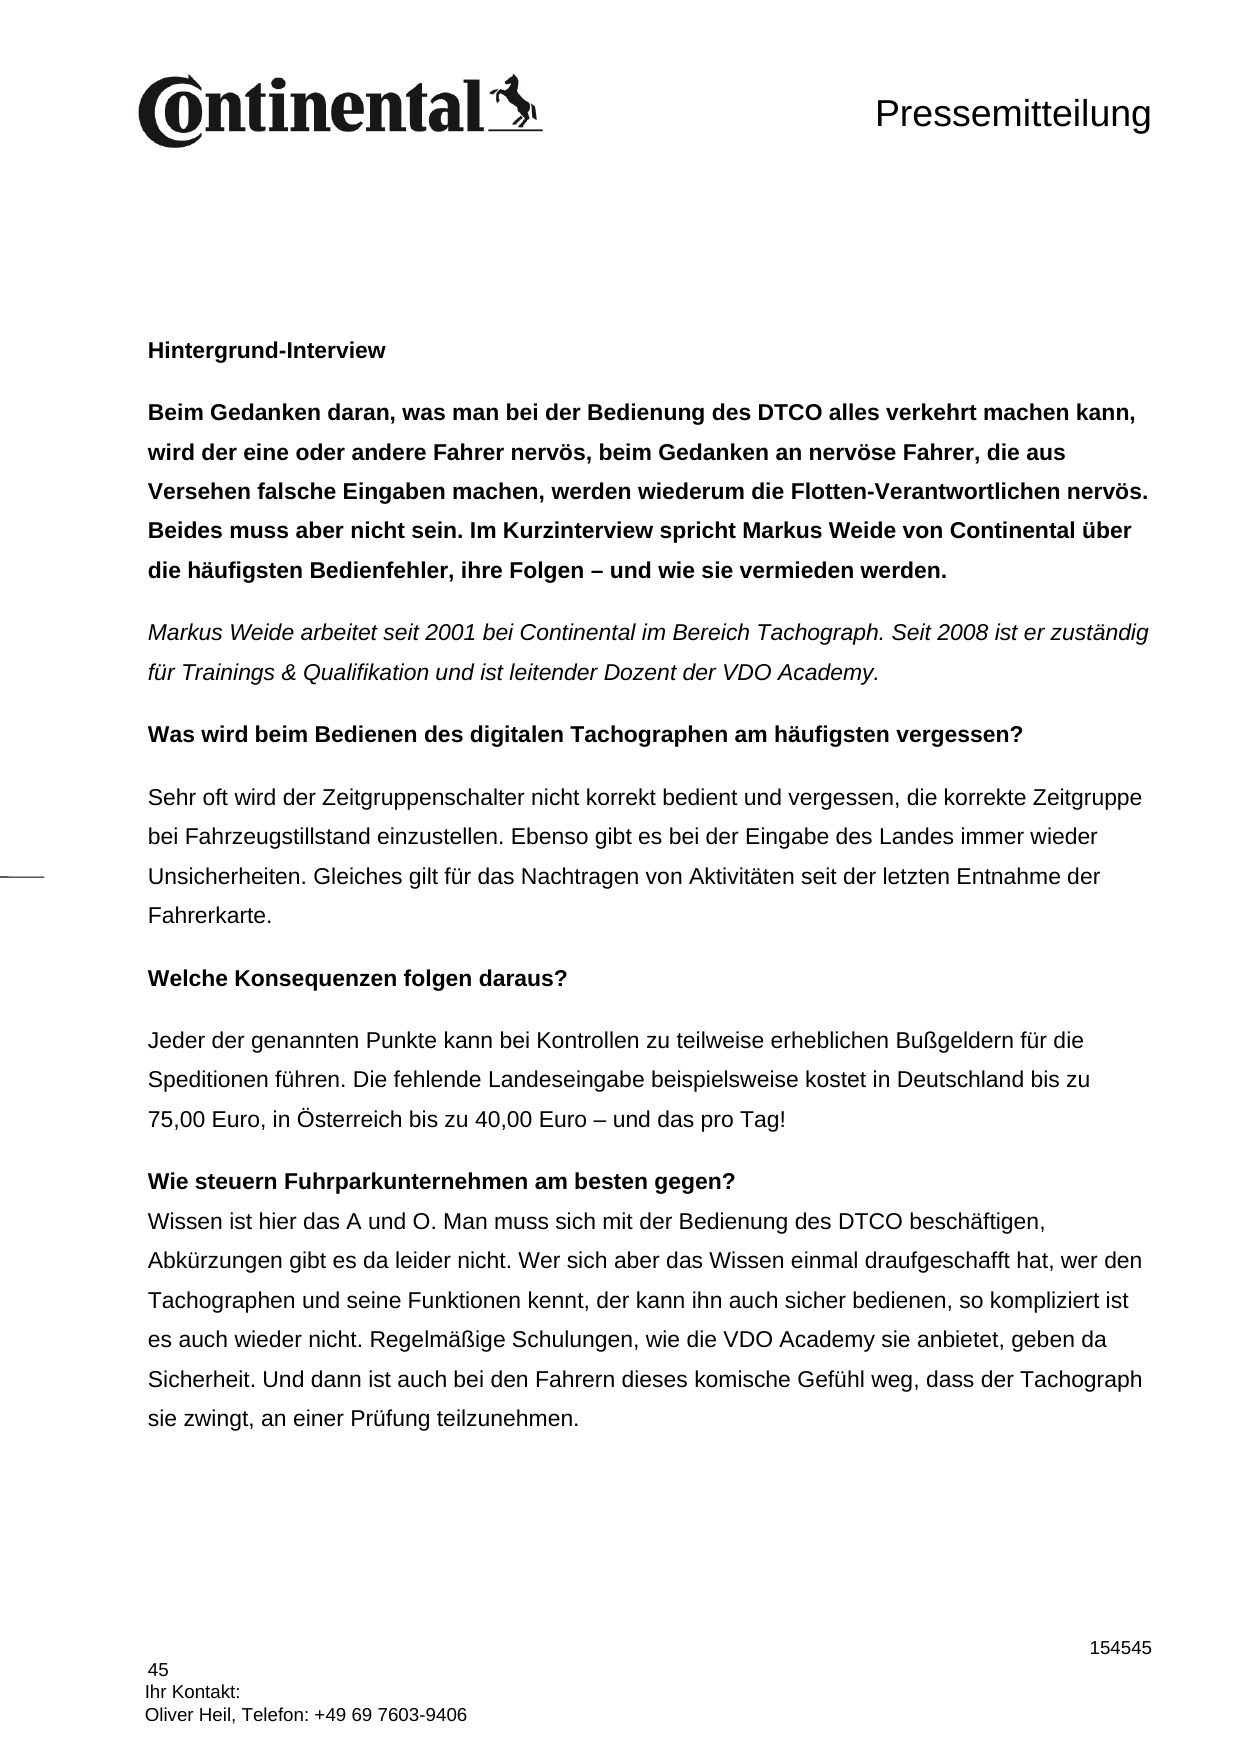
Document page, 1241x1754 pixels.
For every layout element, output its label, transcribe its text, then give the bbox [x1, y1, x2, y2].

picture [137, 71, 545, 150]
text Markus Weide arbeitet seit 2001 bei Continental im Bereich Tachograph. Seit 2008 ist er zuständig für Trainings & Qualifikation und ist leitender Dozent der VDO Academy. [148, 619, 1152, 685]
text Jeder der genannten Punkte kann bei Kontrollen zu teilweise erheblichen Bußgeldern für die Speditionen führen. Die fehlende Landeseingabe beispielsweise kostet in Deutschland bis zu 75,00 Euro, in Österreich bis zu 40,00 Euro – und das pro Tag! [148, 1027, 1152, 1132]
text Was wird beim Bedienen des digitalen Tachographen am häufigsten vergessen? [148, 721, 1152, 748]
text Wie steuern Fuhrparkunternehmen am besten gegen? [148, 1168, 1152, 1194]
text Beim Gedanken daran, was man bei der Bedienung des DTCO alles verkehrt machen kann, wird der eine oder andere Fahrer nervös, beim Gedanken an nervöse Fahrer, die aus Versehen falsche Eingaben machen, werden wiederum die Flotten-Verantwortlichen nervös. Beides muss aber nicht sein. Im Kurzinterview spricht Markus Weide von Continental über die häufigsten Bedienfehler, ihre Folgen – und wie sie vermieden werden. [148, 399, 1152, 583]
text Sehr oft wird der Zeitgruppenschalter nicht korrekt bedient und vergessen, die korrekte Zeitgruppe bei Fahrzeugstillstand einzustellen. Ebenso gibt es bei der Eingabe des Landes immer wieder Unsicherheiten. Gleiches gilt für das Nachtragen von Aktivitäten seit der letzten Entnahme der Fahrerkarte. [148, 784, 1152, 928]
text Welche Konsequenzen folgen daraus? [148, 964, 1152, 991]
text Wissen ist hier das A und O. Man muss sich mit der Bedienung des DTCO beschäftigen, Abkürzungen gibt es da leider nicht. Wer sich aber das Wissen einmal draufgeschafft hat, wer den Tachographen und seine Funktionen kennt, der kann ihn auch sicher bedienen, so kompliziert ist es auch wieder nicht. Regelmäßige Schulungen, wie die VDO Academy sie anbietet, geben da Sicherheit. Und dann ist auch bei den Fahrern dieses komische Gefühl weg, dass der Tachograph sie zwingt, an einer Prüfung teilzunehmen. [148, 1208, 1152, 1431]
text Hintergrund-Interview [148, 337, 1152, 363]
